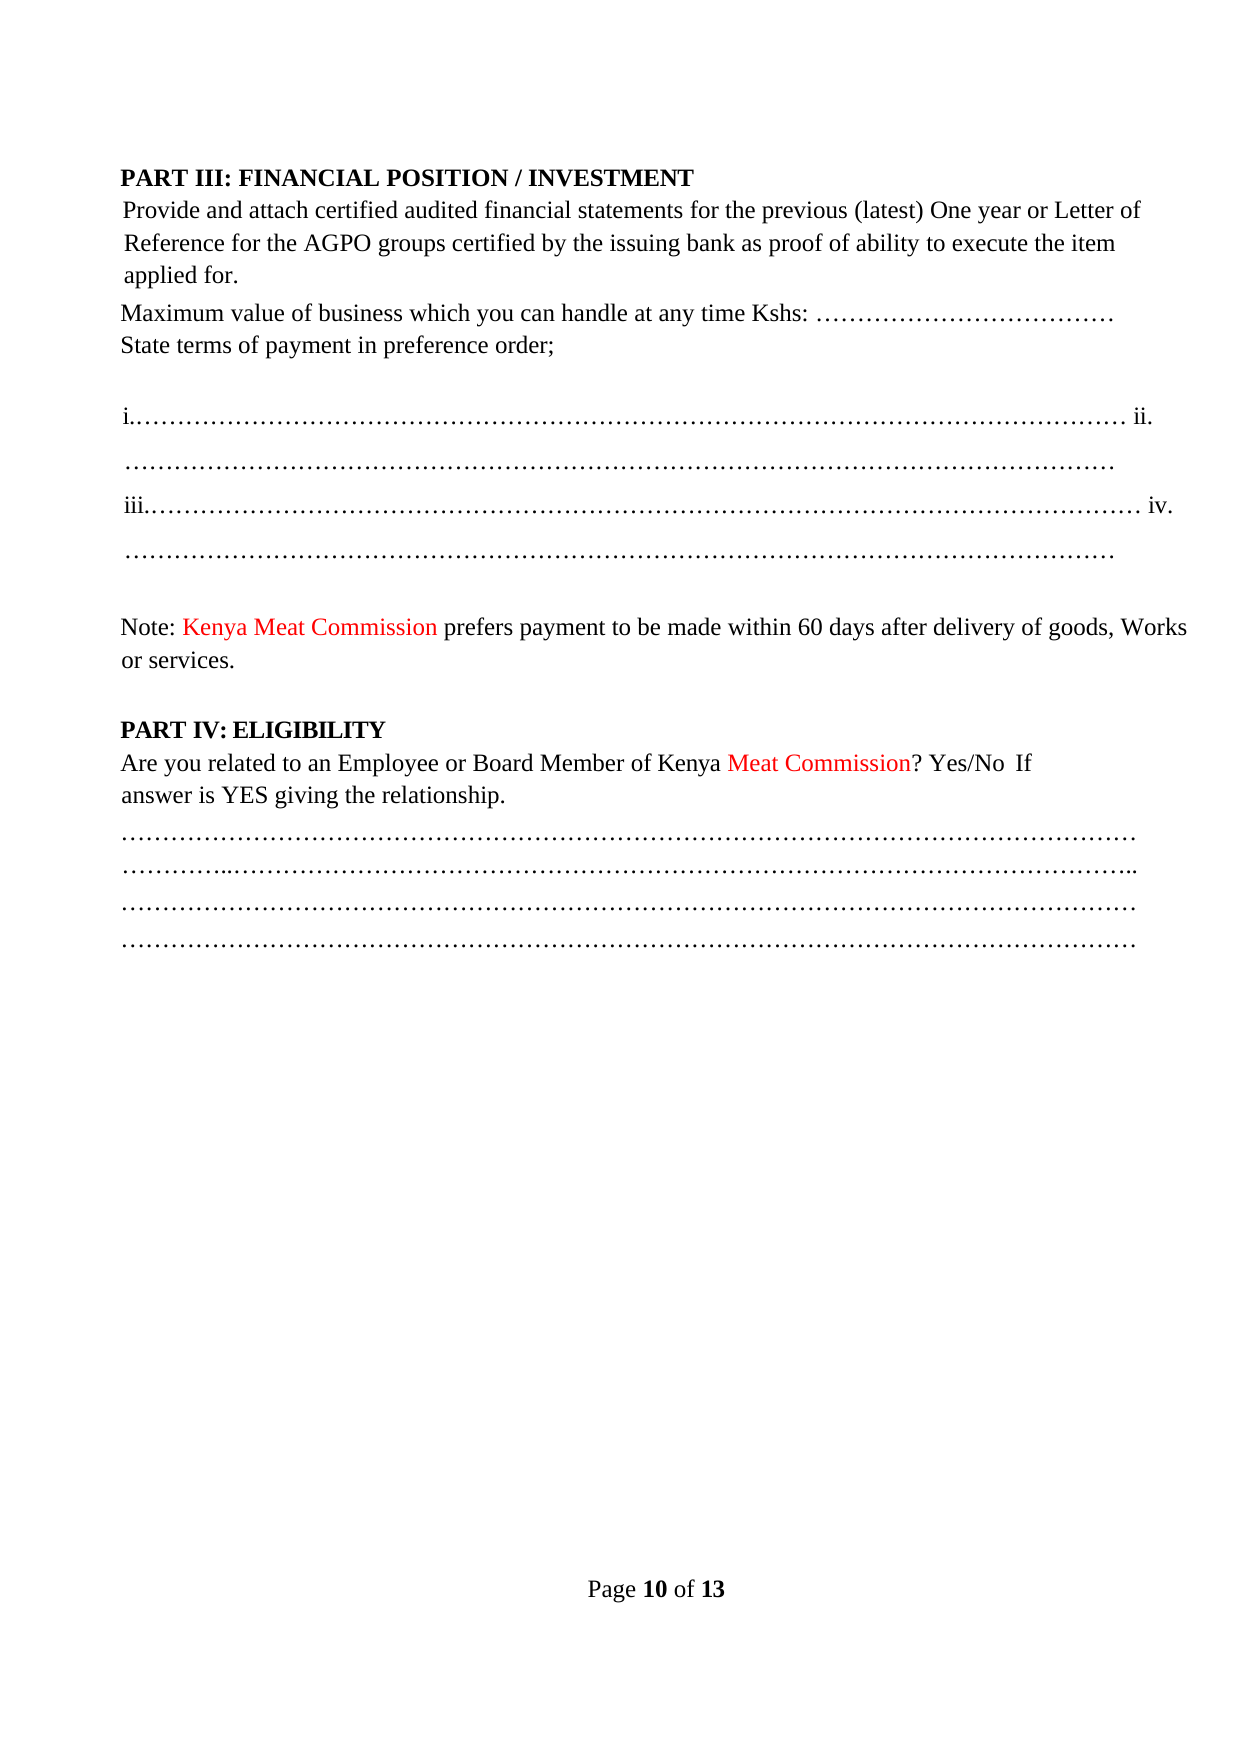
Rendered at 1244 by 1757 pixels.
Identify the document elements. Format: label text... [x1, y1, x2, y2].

text iii.………………………………………………………………………………………………………… iv.………………………………………………………………………………………………………… [123, 491, 1199, 564]
text …………………………………………………………………………………………………………… [120, 924, 1199, 953]
text …………………………………………………………………………………………………………… [120, 817, 1199, 846]
text …………………………………………………………………………………………………………… [120, 887, 1199, 915]
text Provide and attach certified audited financial statements for the previous (latest) One year or Letter of Reference for the AGPO groups certified by the issuing bank as proof of ability to execute the item applied for. [122, 195, 1176, 289]
subtitle PART III: FINANCIAL POSITION / INVESTMENT [120, 163, 1199, 191]
text i.………………………………………………………………………………………………………… ii.………………………………………………………………………………………………………… [122, 401, 1199, 474]
subtitle PART IV: ELIGIBILITY [120, 716, 1199, 744]
text …………..……………………………………………………………………………………………….. [121, 850, 1199, 878]
text Are you related to an Employee or Board Member of Kenya Meat Commission? Yes/No If answer is YES giving the relationship. [120, 748, 1096, 809]
text Note: Kenya Meat Commission prefers payment to be made within 60 days after delivery of goods, Works or services. [120, 612, 1190, 673]
text Maximum value of business which you can handle at any time Kshs: ……………………………… State terms of payment in preference order; [120, 298, 1143, 359]
